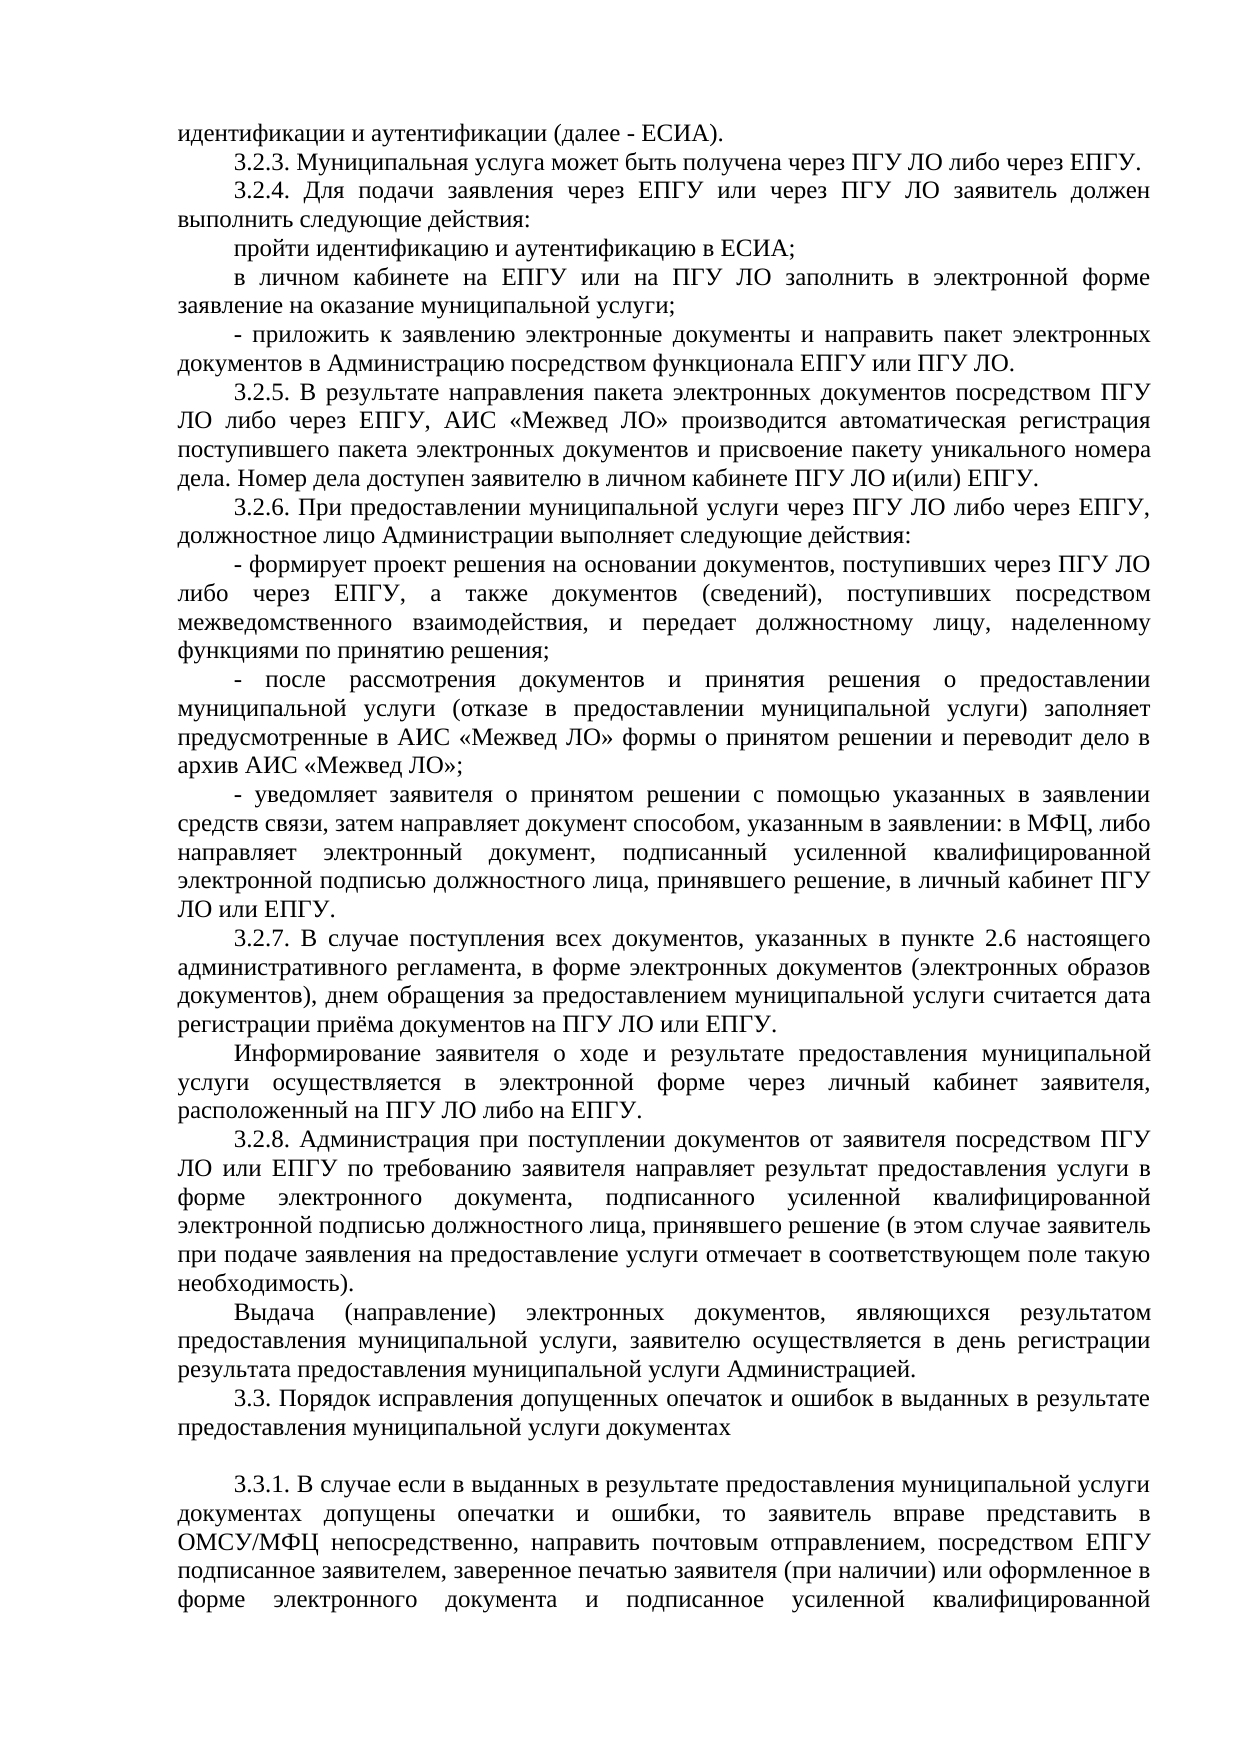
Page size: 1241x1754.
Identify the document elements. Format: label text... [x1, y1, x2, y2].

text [177, 118, 1152, 147]
text ‑ уведомляет заявителя о принятом решении с помощью указанных в заявлении средств связи, затем направляет документ способом, указанным в заявлении: в МФЦ, либо направляет электронный документ, подписанный усиленной квалифицированной электронной подписью должностного лица, принявшего решение, в личный кабинет ПГУ ЛО или ЕПГУ. [177, 779, 1152, 923]
text 3.2.4. Для подачи заявления через ЕПГУ или через ПГУ ЛО заявитель должен выполнить следующие действия: [177, 176, 1152, 233]
text ‑ формирует проект решения на основании документов, поступивших через ПГУ ЛО либо через ЕПГУ, а также документов (сведений), поступивших посредством межведомственного взаимодействия, и передает должностному лицу, наделенному функциями по принятию решения; [177, 549, 1152, 664]
text ‑ приложить к заявлению электронные документы и направить пакет электронных документов в Администрацию посредством функционала ЕПГУ или ПГУ ЛО. [177, 319, 1152, 377]
text 3.2.7. В случае поступления всех документов, указанных в пункте 2.6 настоящего административного регламента, в форме электронных документов (электронных образов документов), днем обращения за предоставлением муниципальной услуги считается дата регистрации приёма документов на ПГУ ЛО или ЕПГУ. [177, 923, 1152, 1038]
text 3.3. Порядок исправления допущенных опечаток и ошибок в выданных в результате предоставления муниципальной услуги документах [177, 1383, 1152, 1441]
text Выдача (направление) электронных документов, являющихся результатом предоставления муниципальной услуги, заявителю осуществляется в день регистрации результата предоставления муниципальной услуги Администрацией. [177, 1297, 1152, 1383]
text 3.2.5. В результате направления пакета электронных документов посредством ПГУ ЛО либо через ЕПГУ, АИС «Межвед ЛО» производится автоматическая регистрация поступившего пакета электронных документов и присвоение пакету уникального номера дела. Номер дела доступен заявителю в личном кабинете ПГУ ЛО и(или) ЕПГУ. [177, 377, 1152, 492]
text ‑ после рассмотрения документов и принятия решения о предоставлении муниципальной услуги (отказе в предоставлении муниципальной услуги) заполняет предусмотренные в АИС «Межвед ЛО» формы о принятом решении и переводит дело в архив АИС «Межвед ЛО»; [177, 664, 1152, 779]
text 3.2.8. Администрация при поступлении документов от заявителя посредством ПГУ ЛО или ЕПГУ по требованию заявителя направляет результат предоставления услуги в форме электронного документа, подписанного усиленной квалифицированной электронной подписью должностного лица, принявшего решение (в этом случае заявитель при подаче заявления на предоставление услуги отмечает в соответствующем поле такую необходимость). [177, 1124, 1152, 1297]
text 3.2.3. Муниципальная услуга может быть получена через ПГУ ЛО либо через ЕПГУ. [177, 147, 1152, 176]
text в личном кабинете на ЕПГУ или на ПГУ ЛО заполнить в электронной форме заявление на оказание муниципальной услуги; [177, 262, 1152, 319]
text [177, 1469, 1152, 1613]
text Информирование заявителя о ходе и результате предоставления муниципальной услуги осуществляется в электронной форме через личный кабинет заявителя, расположенный на ПГУ ЛО либо на ЕПГУ. [177, 1038, 1152, 1124]
text 3.2.6. При предоставлении муниципальной услуги через ПГУ ЛО либо через ЕПГУ, должностное лицо Администрации выполняет следующие действия: [177, 492, 1152, 549]
text пройти идентификацию и аутентификацию в ЕСИА; [177, 233, 1152, 262]
